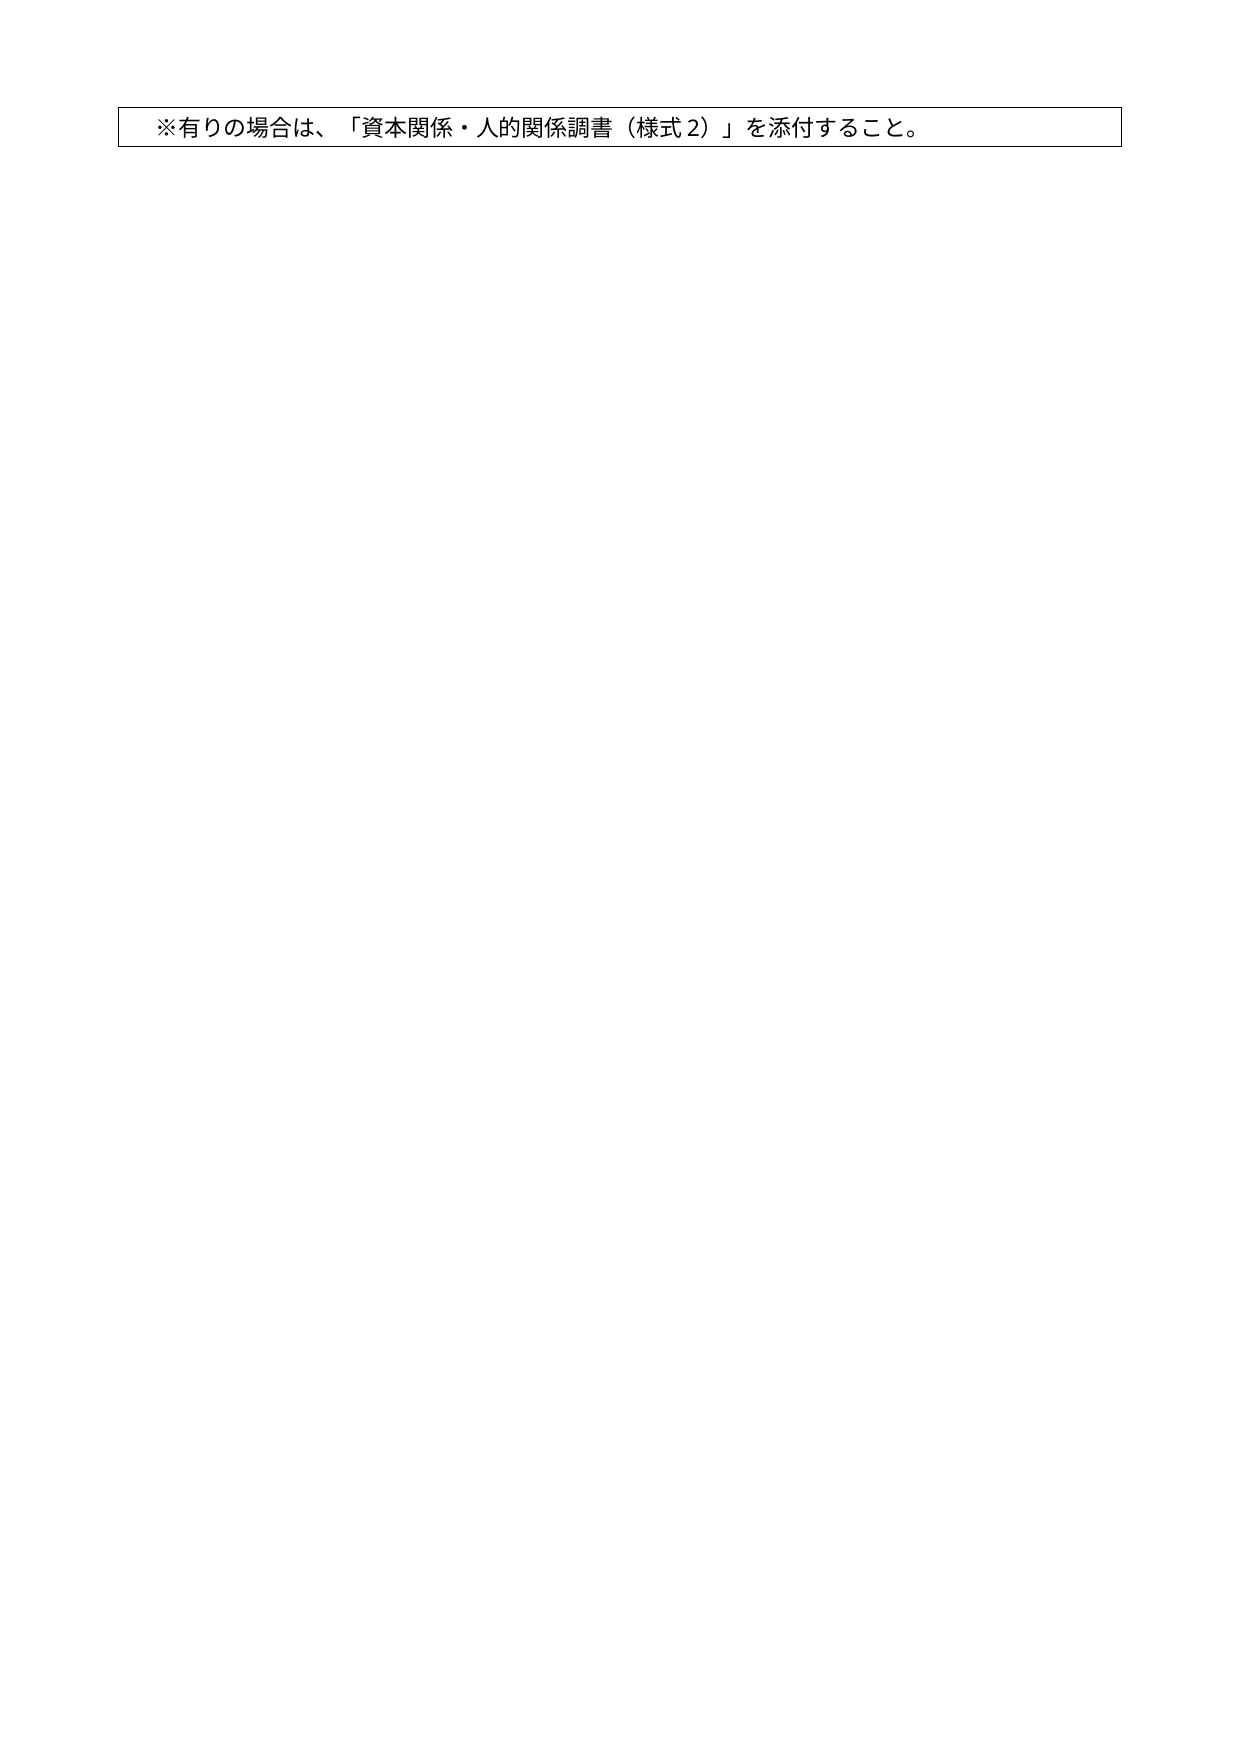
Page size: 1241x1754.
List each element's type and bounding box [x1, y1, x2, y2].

table_header [119, 108, 1121, 146]
